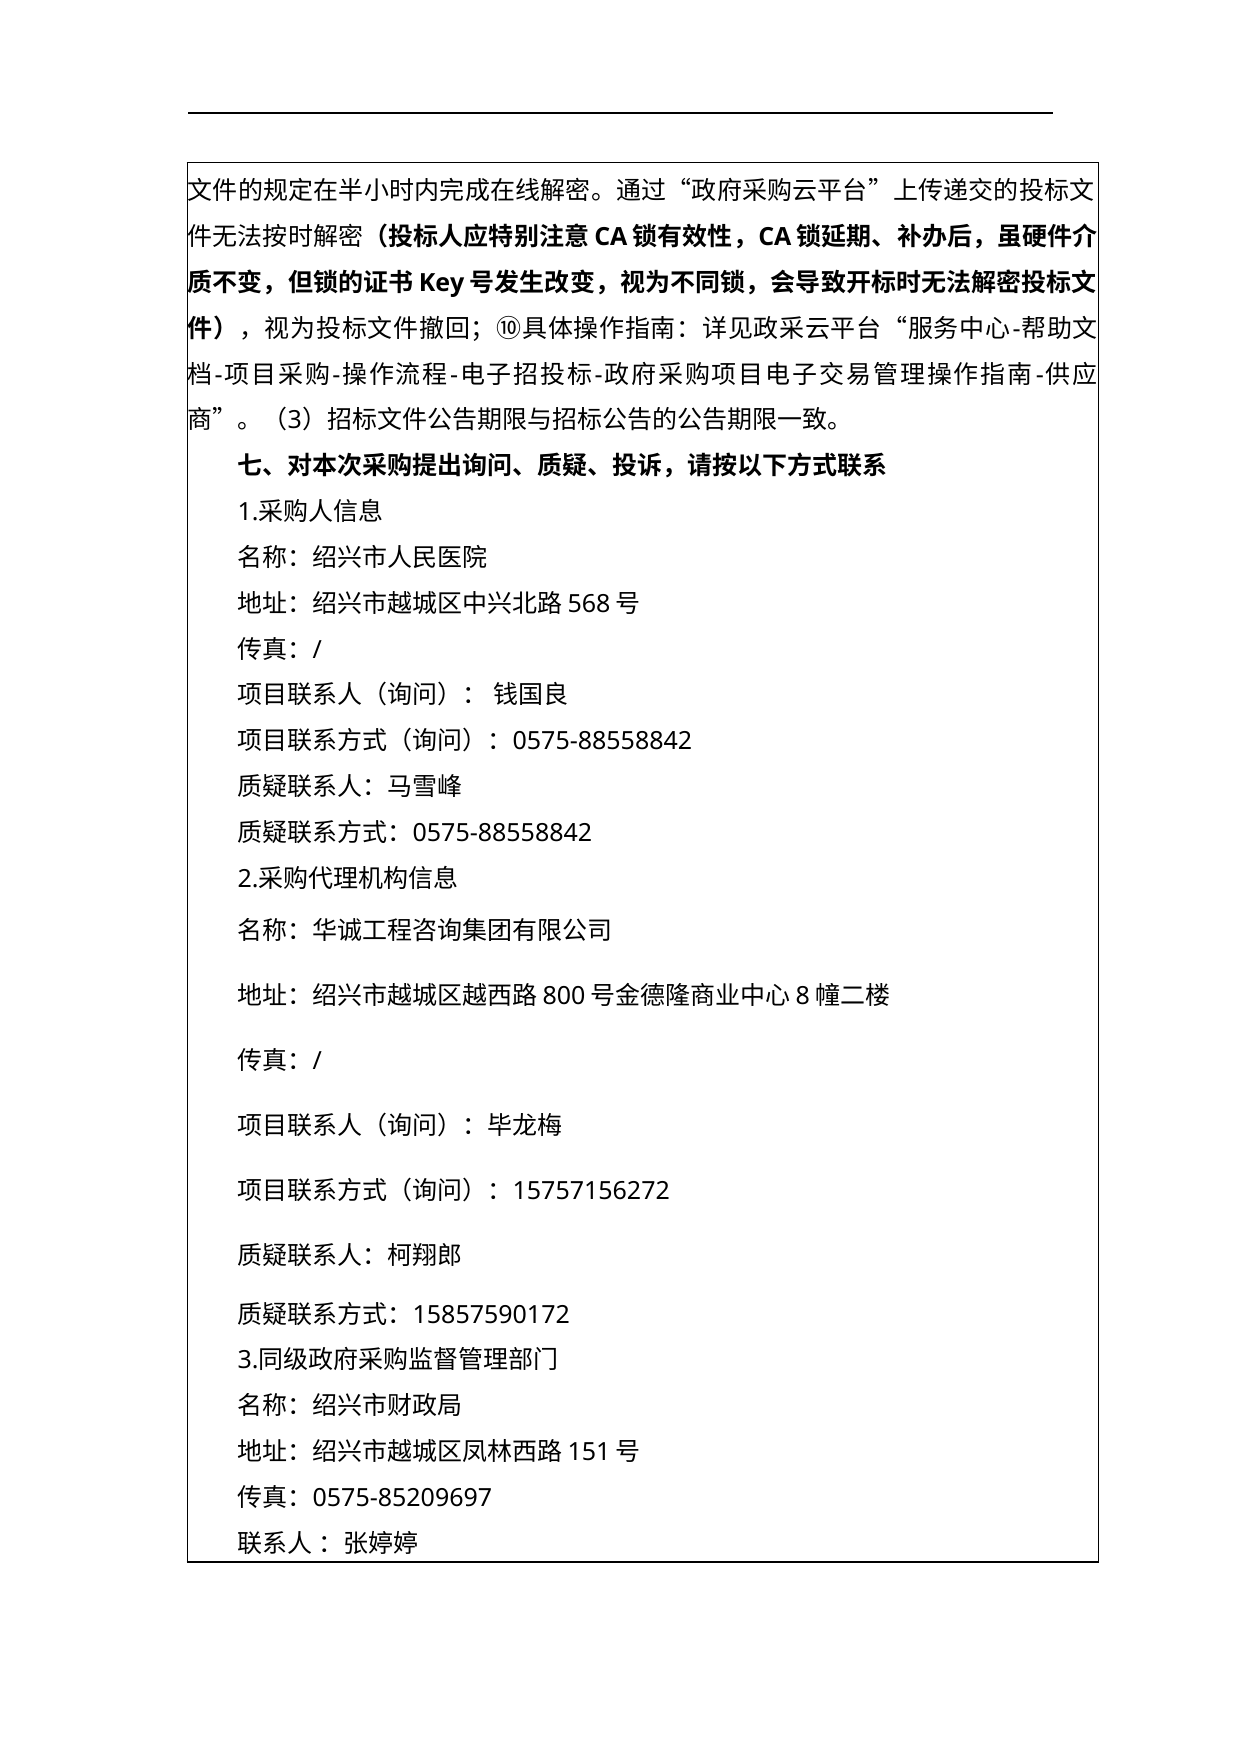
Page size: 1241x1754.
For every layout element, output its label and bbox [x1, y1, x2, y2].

table_header [188, 163, 1098, 1561]
